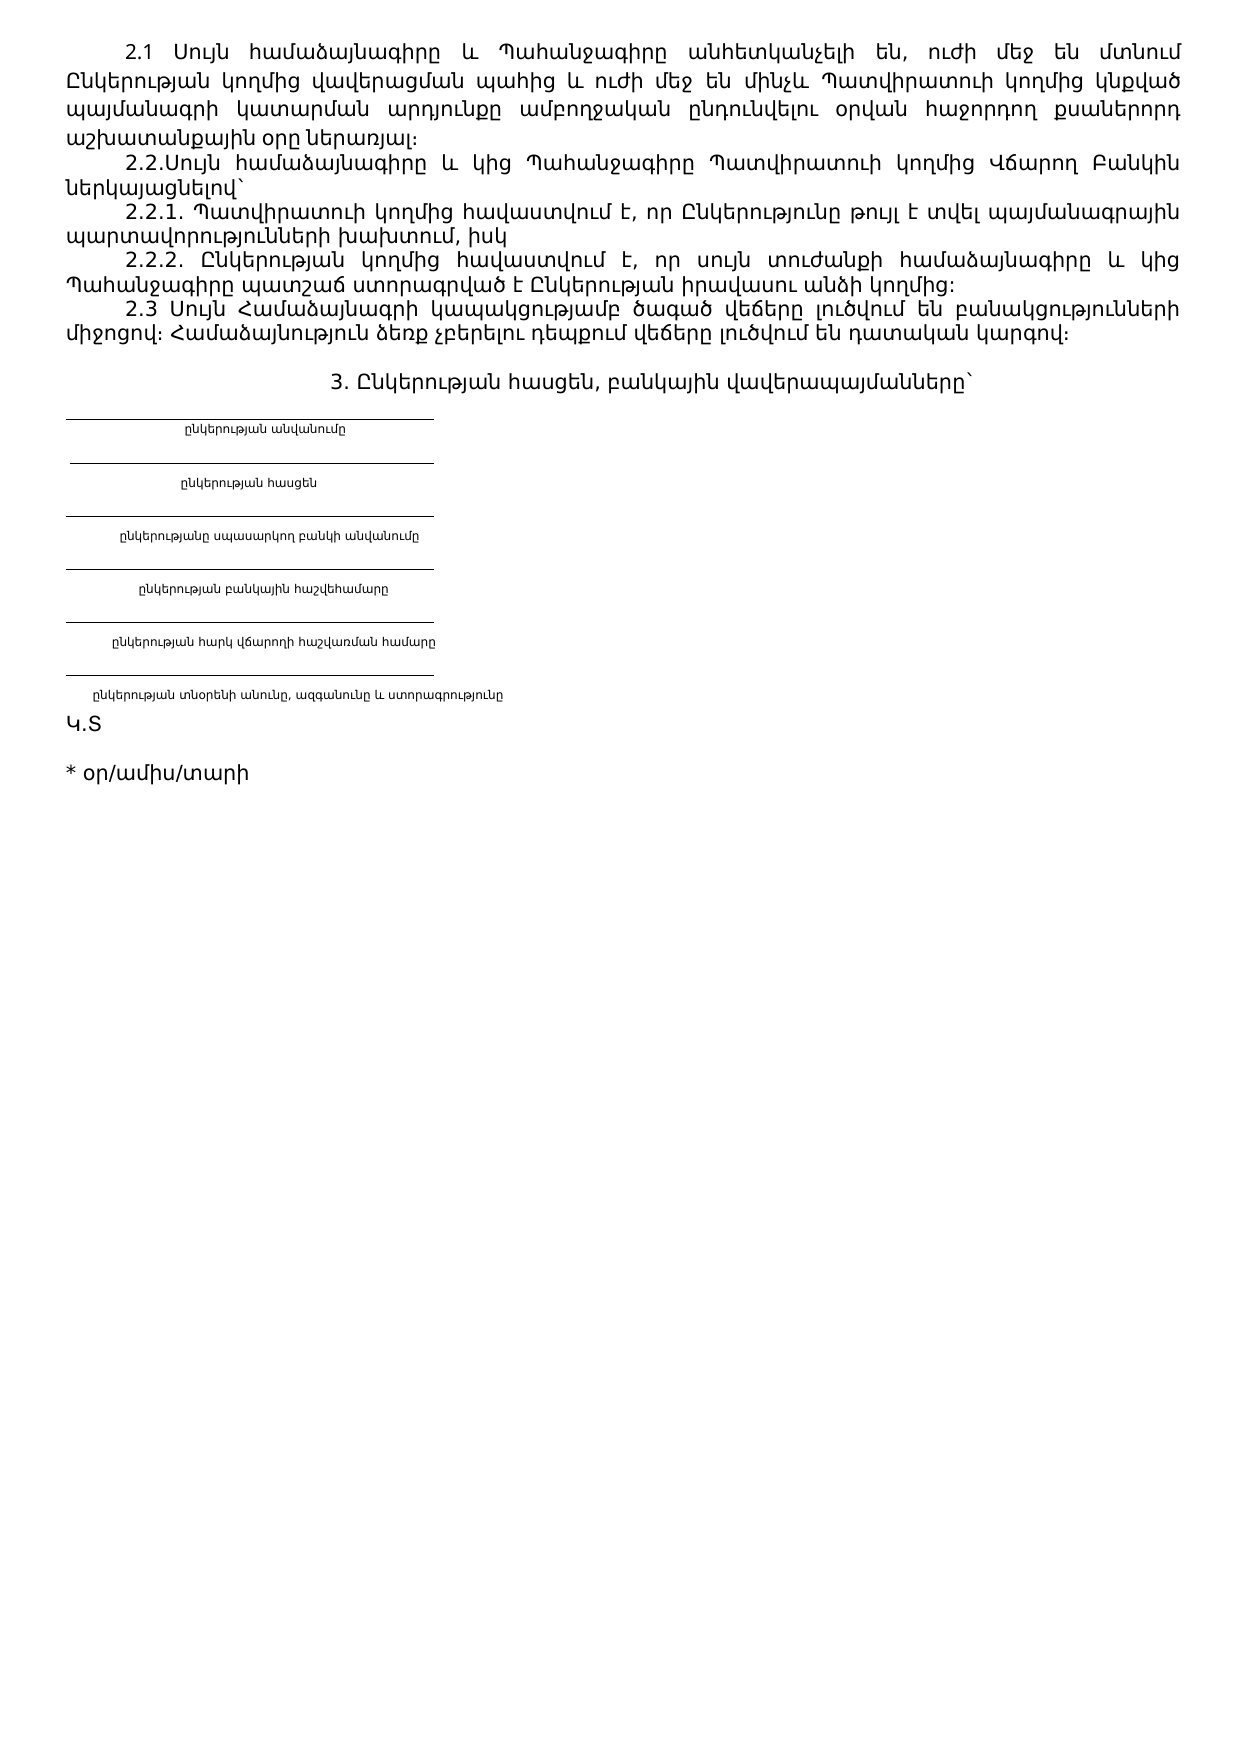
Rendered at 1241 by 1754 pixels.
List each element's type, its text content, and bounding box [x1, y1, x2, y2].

text 3. Ընկերության հասցեն, բանկային վավերապայմանները` [66, 370, 1181, 394]
text * օր/ամիս/տարի [66, 761, 1181, 785]
text 2.3 Սույն Համաձայնագրի կապակցությամբ ծագած վեճերը լուծվում են բանակցությունների միջոցով։ Համաձայնություն ձեռք չբերելու դեպքում վեճերը լուծվում են դատական կարգով։ [66, 297, 1181, 345]
text 2.2.Սույն համաձայնագիրը և կից Պահանջագիրը Պատվիրատուի կողմից Վճարող Բանկին ներկայացնելով` [66, 151, 1181, 200]
text 2.1 Սույն համաձայնագիրը և Պահանջագիրը անհետկանչելի են, ուժի մեջ են մտնում Ընկերության կողմից վավերացման պահից և ուժի մեջ են մինչև Պատվիրատուի կողմից կնքված պայմանագրի կատարման արդյունքը ամբողջական ընդունվելու օրվան հաջորդող քսաներորդ աշխատանքային օրը ներառյալ։ [66, 37, 1181, 151]
text Կ.Տ [66, 712, 1181, 736]
text 2.2.2. Ընկերության կողմից հավաստվում է, որ սույն տուժանքի համաձայնագիրը և կից Պահանջագիրը պատշաճ ստորագրված է Ընկերության իրավասու անձի կողմից: [66, 248, 1181, 297]
text ընկերության հասցեն [66, 476, 1181, 500]
text 2.2.1. Պատվիրատուի կողմից հավաստվում է, որ Ընկերությունը թույլ է տվել պայմանագրային պարտավորությունների խախտում, իսկ [66, 200, 1181, 248]
text ընկերության բանկային հաշվեհամարը [66, 582, 1181, 606]
text ընկերության հարկ վճարողի հաշվառման համարը [66, 635, 1181, 659]
text ընկերությանը սպասարկող բանկի անվանումը [66, 529, 1181, 553]
text ընկերության տնօրենի անունը, ազգանունը և ստորագրությունը [66, 688, 1181, 712]
text ընկերության անվանումը [66, 423, 1181, 447]
